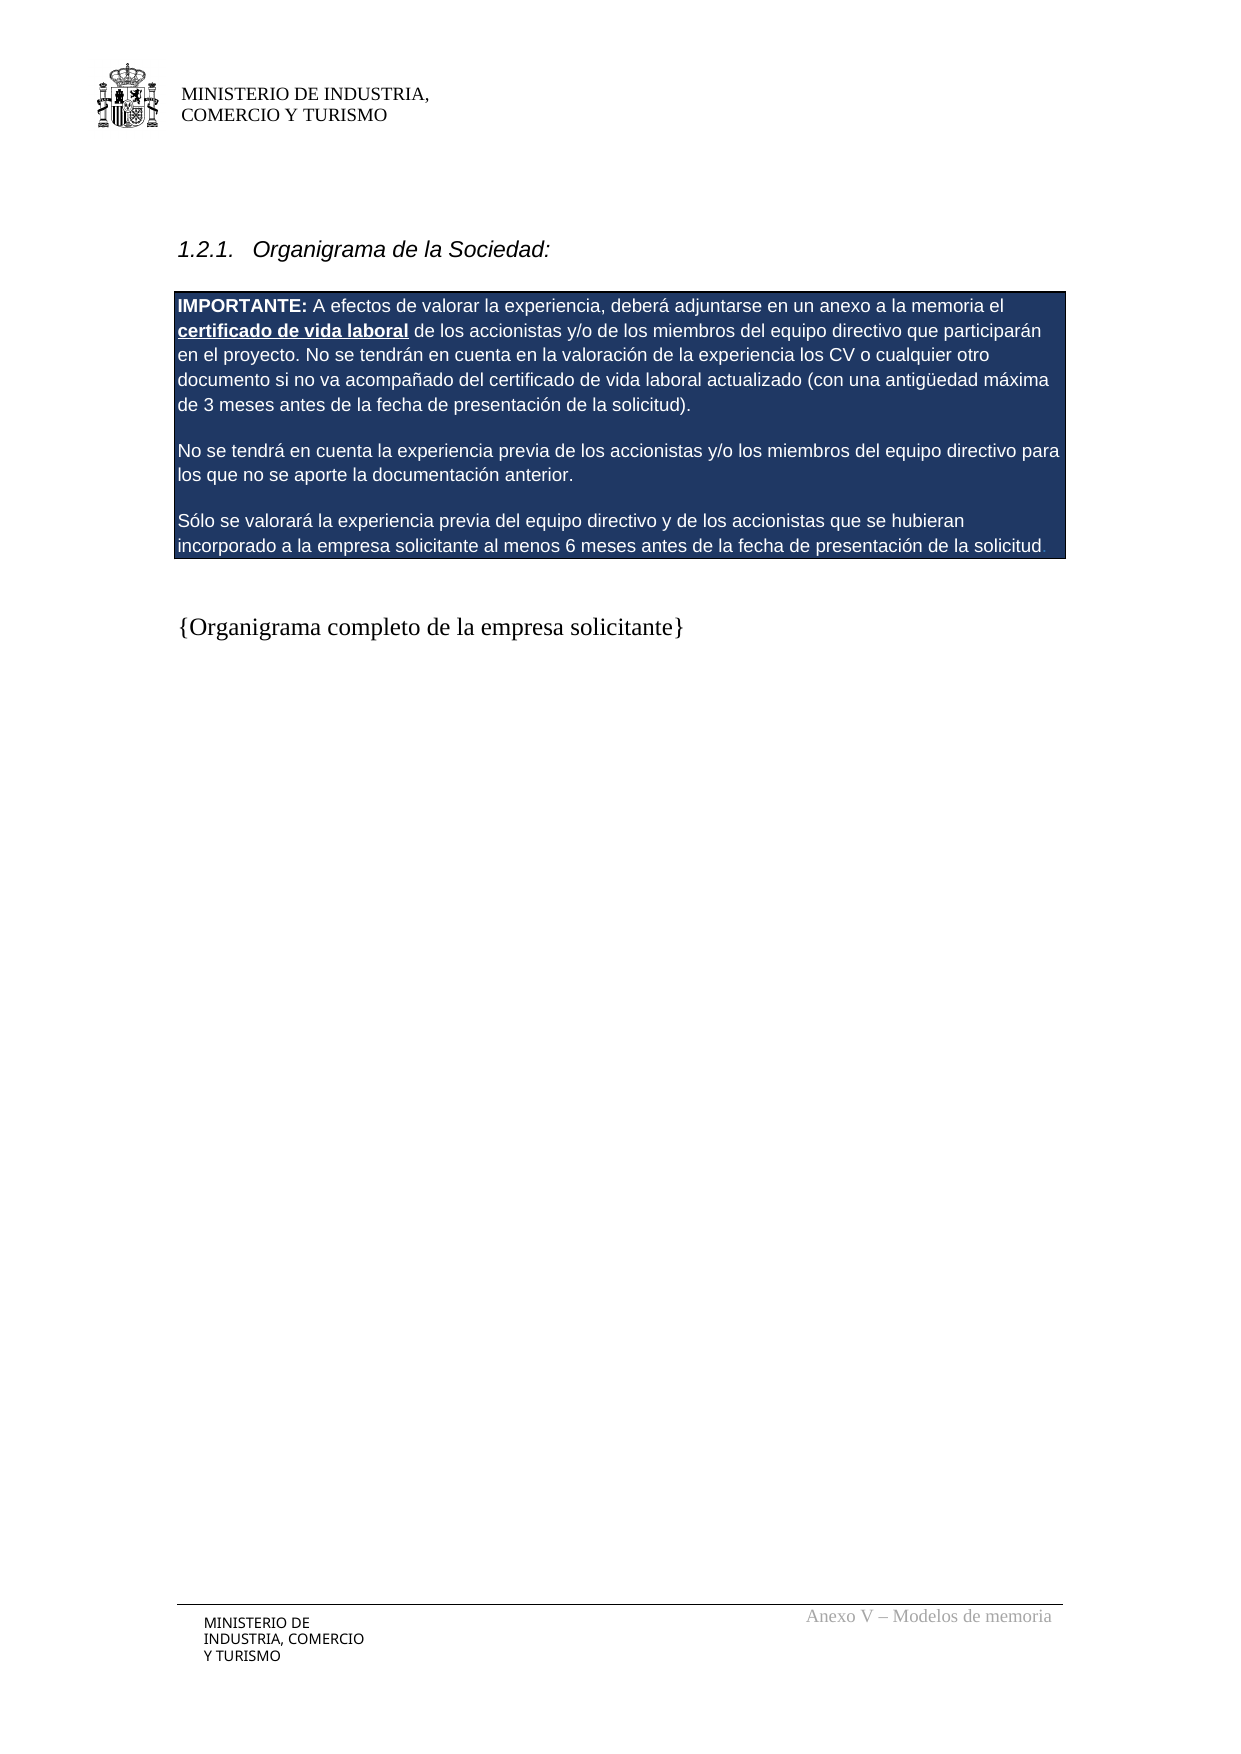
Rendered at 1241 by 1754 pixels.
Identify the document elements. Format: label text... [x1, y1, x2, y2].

subtitle Organigrama de la Sociedad: [177, 236, 1063, 262]
picture [87, 59, 166, 139]
text IMPORTANTE: A efectos de valorar la experiencia, deberá adjuntarse en un anexo a la memoria el certificado de vida laboral de los accionistas y/o de los miembros del equipo directivo que participarán en el proyecto. No se tendrán en cuenta en la valoración de la experiencia los CV o cualquier otro documento si no va acompañado del certificado de vida laboral actualizado (con una antigüedad máxima de 3 meses antes de la fecha de presentación de la solicitud). [175, 293, 1065, 415]
text {Organigrama completo de la empresa solicitante} [177, 612, 1063, 641]
text No se tendrá en cuenta la experiencia previa de los accionistas y/o los miembros del equipo directivo para los que no se aporte la documentación anterior. [175, 436, 1065, 486]
text Sólo se valorará la experiencia previa del equipo directivo y de los accionistas que se hubieran incorporado a la empresa solicitante al menos 6 meses antes de la fecha de presentación de la solicitud. [175, 507, 1065, 558]
